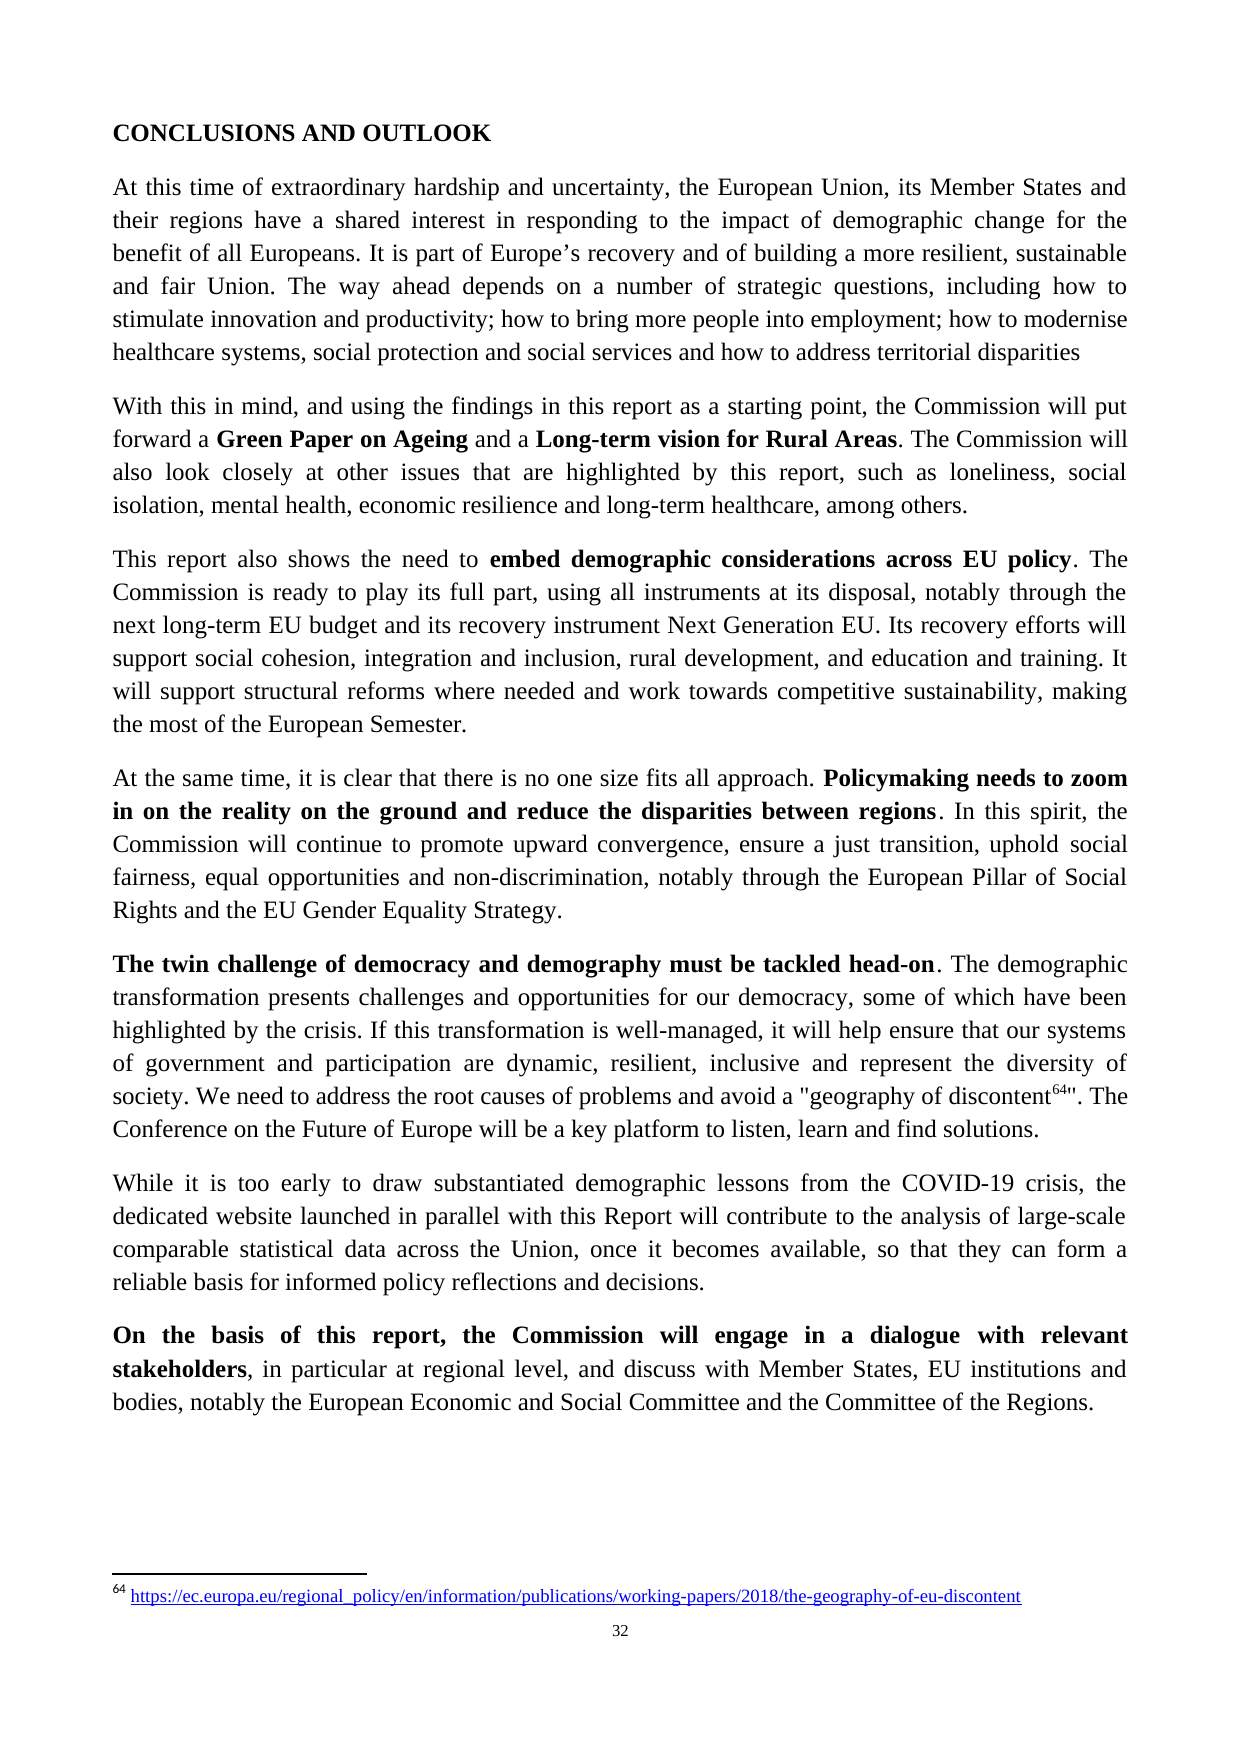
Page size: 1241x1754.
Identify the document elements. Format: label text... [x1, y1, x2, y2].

text While it is too early to draw substantiated demographic lessons from the COVID-19 crisis, the dedicated website launched in parallel with this Report will contribute to the analysis of large-scale comparable statistical data across the Union, once it becomes available, so that they can form a reliable basis for informed policy reflections and decisions. [112, 1168, 1128, 1296]
text At the same time, it is clear that there is no one size fits all approach. Policymaking needs to zoom in on the reality on the ground and reduce the disparities between regions. In this spirit, the Commission will continue to promote upward convergence, ensure a just transition, uphold social fairness, equal opportunities and non-discrimination, notably through the European Pillar of Social Rights and the EU Gender Equality Strategy. [112, 763, 1128, 924]
text The twin challenge of democracy and demography must be tackled head-on. The demographic transformation presents challenges and opportunities for our democracy, some of which have been highlighted by the crisis. If this transformation is well-managed, it will help ensure that our systems of government and participation are dynamic, resilient, inclusive and represent the diversity of society. We need to address the root causes of problems and avoid a "geography of discontent". The Conference on the Future of Europe will be a key platform to listen, learn and find solutions. [112, 949, 1128, 1143]
text With this in mind, and using the findings in this report as a starting point, the Commission will put forward a Green Paper on Ageing and a Long-term vision for Rural Areas. The Commission will also look closely at other issues that are highlighted by this report, such as loneliness, social isolation, mental health, economic resilience and long-term healthcare, among others. [112, 391, 1128, 519]
text At this time of extraordinary hardship and uncertainty, the European Union, its Member States and their regions have a shared interest in responding to the impact of demographic change for the benefit of all Europeans. It is part of Europe’s recovery and of building a more resilient, sustainable and fair Union. The way ahead depends on a number of strategic questions, including how to stimulate innovation and productivity; how to bring more people into employment; how to modernise healthcare systems, social protection and social services and how to address territorial disparities [112, 172, 1128, 366]
text This report also shows the need to embed demographic considerations across EU policy. The Commission is ready to play its full part, using all instruments at its disposal, notably through the next long-term EU budget and its recovery instrument Next Generation EU. Its recovery efforts will support social cohesion, integration and inclusion, rural development, and education and training. It will support structural reforms where needed and work towards competitive sustainability, making the most of the European Semester. [112, 544, 1128, 738]
subtitle CONCLUSIONS AND OUTLOOK [112, 118, 1128, 147]
text On the basis of this report, the Commission will engage in a dialogue with relevant stakeholders, in particular at regional level, and discuss with Member States, EU institutions and bodies, notably the European Economic and Social Committee and the Committee of the Regions. [112, 1321, 1128, 1415]
